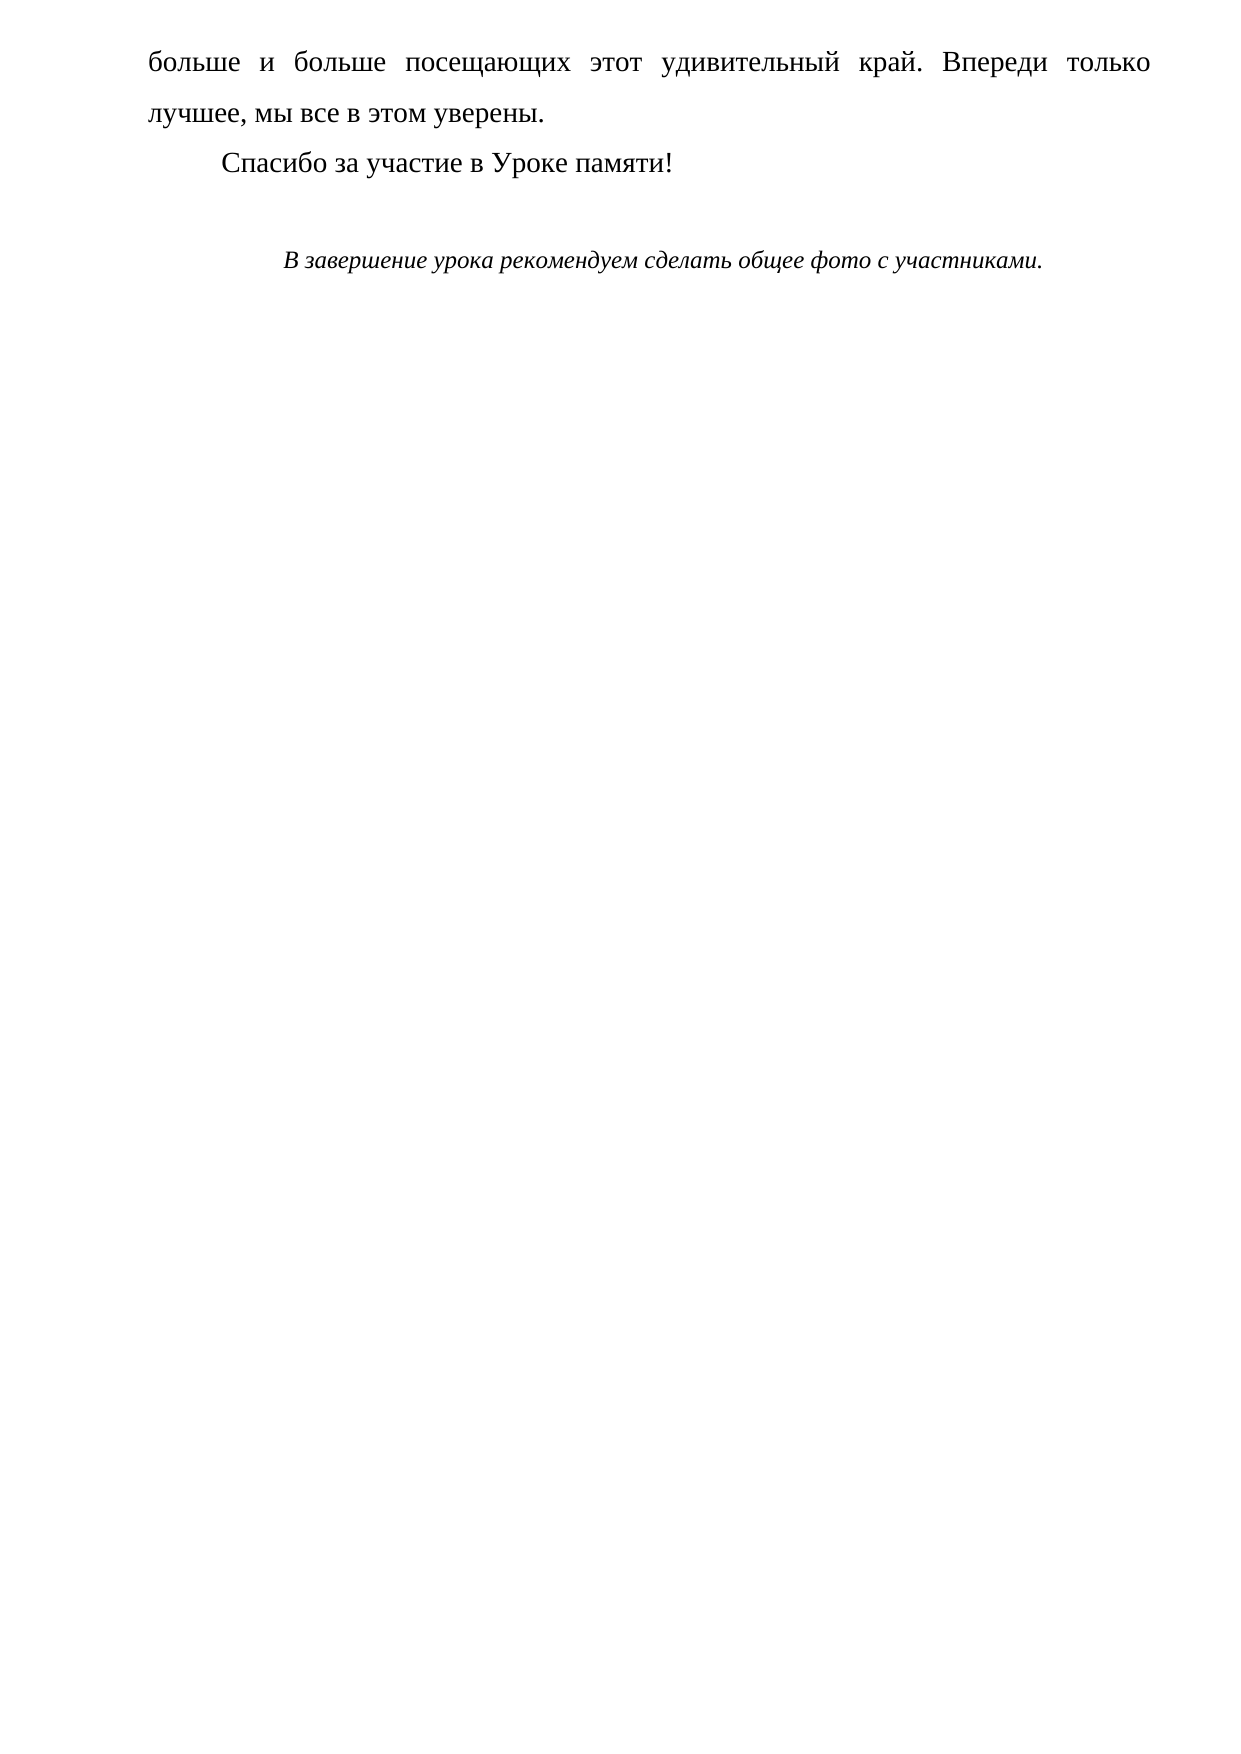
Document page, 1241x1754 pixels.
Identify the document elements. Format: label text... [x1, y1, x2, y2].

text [148, 44, 1152, 128]
text В завершение урока рекомендуем сделать общее фото с участниками. [118, 246, 1152, 274]
text Спасибо за участие в Уроке памяти! [148, 145, 1152, 178]
